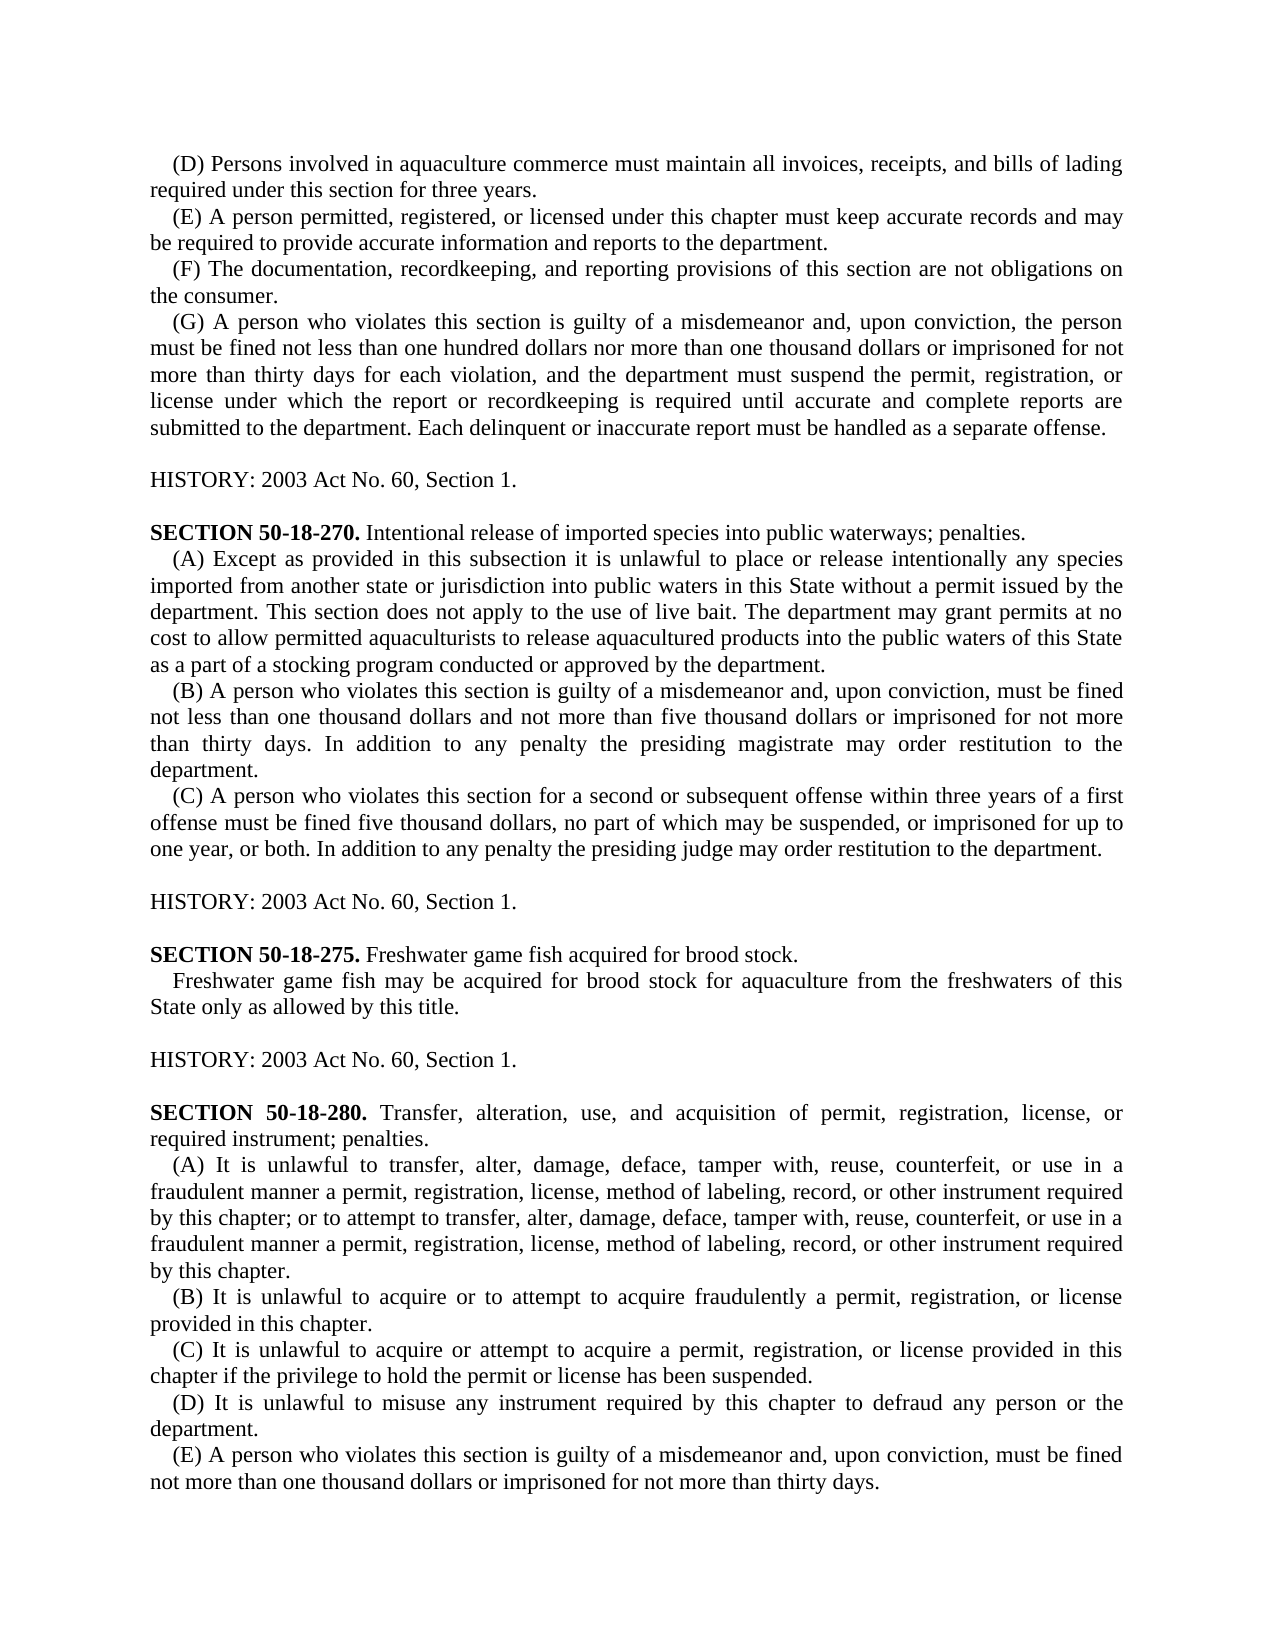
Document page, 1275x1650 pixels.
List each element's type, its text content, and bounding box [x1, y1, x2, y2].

text (A) It is unlawful to transfer, alter, damage, deface, tamper with, reuse, counterfeit, or use in a fraudulent manner a permit, registration, license, method of labeling, record, or other instrument required by this chapter; or to attempt to transfer, alter, damage, deface, tamper with, reuse, counterfeit, or use in a fraudulent manner a permit, registration, license, method of labeling, record, or other instrument required by this chapter. [150, 1151, 1125, 1283]
text (F) The documentation, recordkeeping, and reporting provisions of this section are not obligations on the consumer. [150, 255, 1125, 308]
text (B) It is unlawful to acquire or to attempt to acquire fraudulently a permit, registration, or license provided in this chapter. [150, 1283, 1125, 1336]
text SECTION 50-18-275. Freshwater game fish acquired for brood stock. [150, 941, 1125, 967]
text (D) Persons involved in aquaculture commerce must maintain all invoices, receipts, and bills of lading required under this section for three years. [150, 150, 1125, 203]
text (A) Except as provided in this subsection it is unlawful to place or release intentionally any species imported from another state or jurisdiction into public waters in this State without a permit issued by the department. This section does not apply to the use of live bait. The department may grant permits at no cost to allow permitted aquaculturists to release aquacultured products into the public waters of this State as a part of a stocking program conducted or approved by the department. [150, 545, 1125, 677]
text (E) A person who violates this section is guilty of a misdemeanor and, upon conviction, must be fined not more than one thousand dollars or imprisoned for not more than thirty days. [150, 1441, 1125, 1494]
text (B) A person who violates this section is guilty of a misdemeanor and, upon conviction, must be fined not less than one thousand dollars and not more than five thousand dollars or imprisoned for not more than thirty days. In addition to any penalty the presiding magistrate may order restitution to the department. [150, 677, 1125, 782]
text HISTORY: 2003 Act No. 60, Section 1. [150, 1046, 1125, 1072]
text SECTION 50-18-280. Transfer, alteration, use, and acquisition of permit, registration, license, or required instrument; penalties. [150, 1099, 1125, 1151]
text Freshwater game fish may be acquired for brood stock for aquaculture from the freshwaters of this State only as allowed by this title. [150, 967, 1125, 1020]
text (G) A person who violates this section is guilty of a misdemeanor and, upon conviction, the person must be fined not less than one hundred dollars nor more than one thousand dollars or imprisoned for not more than thirty days for each violation, and the department must suspend the permit, registration, or license under which the report or recordkeeping is required until accurate and complete reports are submitted to the department. Each delinquent or inaccurate report must be handled as a separate offense. [150, 308, 1125, 440]
text SECTION 50-18-270. Intentional release of imported species into public waterways; penalties. [150, 519, 1125, 545]
text (E) A person permitted, registered, or licensed under this chapter must keep accurate records and may be required to provide accurate information and reports to the department. [150, 203, 1125, 255]
text (C) A person who violates this section for a second or subsequent offense within three years of a first offense must be fined five thousand dollars, no part of which may be suspended, or imprisoned for up to one year, or both. In addition to any penalty the presiding judge may order restitution to the department. [150, 782, 1125, 862]
text (D) It is unlawful to misuse any instrument required by this chapter to defraud any person or the department. [150, 1389, 1125, 1441]
text (C) It is unlawful to acquire or attempt to acquire a permit, registration, or license provided in this chapter if the privilege to hold the permit or license has been suspended. [150, 1336, 1125, 1389]
text HISTORY: 2003 Act No. 60, Section 1. [150, 466, 1125, 493]
text HISTORY: 2003 Act No. 60, Section 1. [150, 888, 1125, 914]
